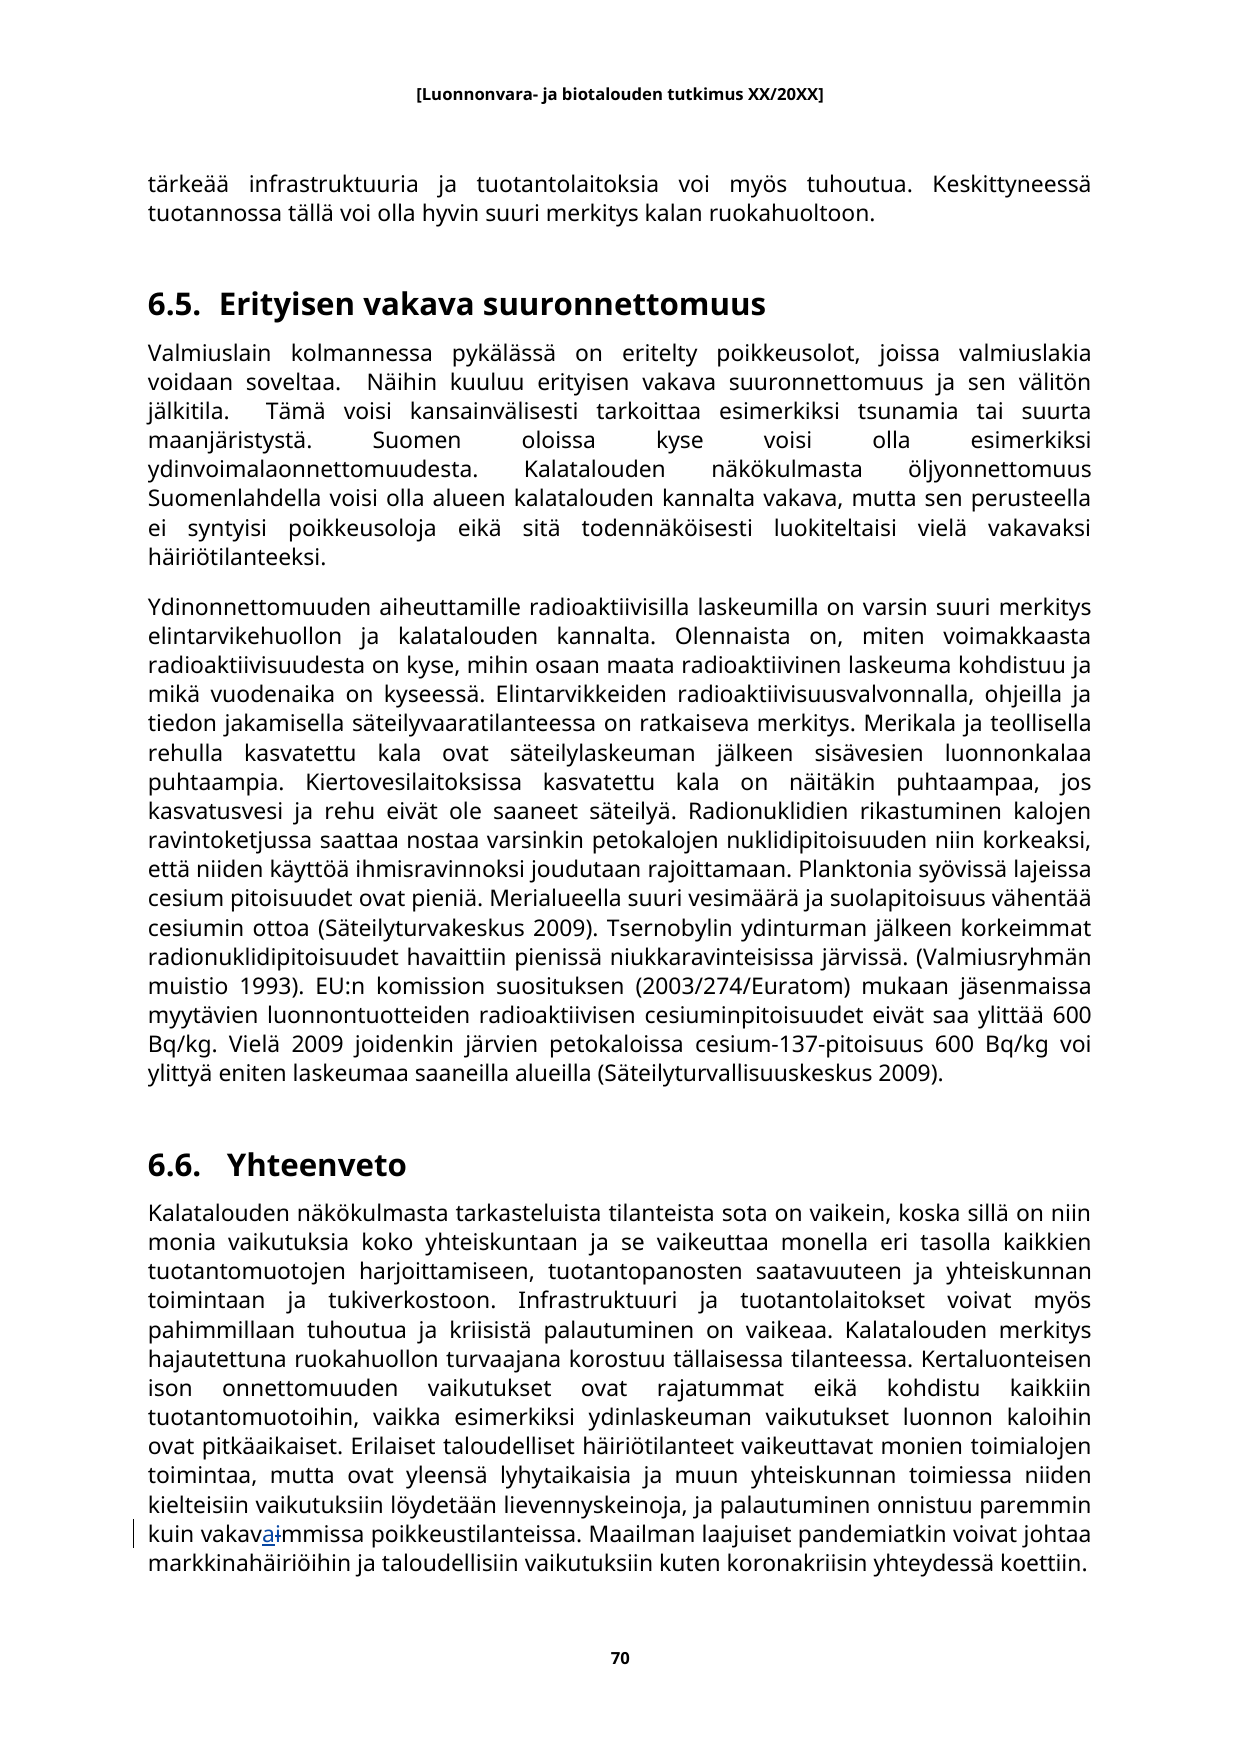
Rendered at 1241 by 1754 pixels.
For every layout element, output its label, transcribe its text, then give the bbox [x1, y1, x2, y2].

subtitle Yhteenveto [148, 1146, 1092, 1183]
text Ydinonnettomuuden aiheuttamille radioaktiivisilla laskeumilla on varsin suuri merkitys elintarvikehuollon ja kalatalouden kannalta. Olennaista on, miten voimakkaasta radioaktiivisuudesta on kyse, mihin osaan maata radioaktiivinen laskeuma kohdistuu ja mikä vuodenaika on kyseessä. Elintarvikkeiden radioaktiivisuusvalvonnalla, ohjeilla ja tiedon jakamisella säteilyvaaratilanteessa on ratkaiseva merkitys. Merikala ja teollisella rehulla kasvatettu kala ovat säteilylaskeuman jälkeen sisävesien luonnonkalaa puhtaampia. Kiertovesilaitoksissa kasvatettu kala on näitäkin puhtaampaa, jos kasvatusvesi ja rehu eivät ole saaneet säteilyä. Radionuklidien rikastuminen kalojen ravintoketjussa saattaa nostaa varsinkin petokalojen nuklidipitoisuuden niin korkeaksi, että niiden käyttöä ihmisravinnoksi joudutaan rajoittamaan. Planktonia syövissä lajeissa cesium pitoisuudet ovat pieniä. Merialueella suuri vesimäärä ja suolapitoisuus vähentää cesiumin ottoa (Säteilyturvakeskus 2009). Tsernobylin ydinturman jälkeen korkeimmat radionuklidipitoisuudet havaittiin pienissä niukkaravinteisissa järvissä. (Valmiusryhmän muistio 1993). EU:n komission suosituksen (2003/274/Euratom) mukaan jäsenmaissa myytävien luonnontuotteiden radioaktiivisen cesiuminpitoisuudet eivät saa ylittää 600 Bq/kg. Vielä 2009 joidenkin järvien petokaloissa cesium-137-pitoisuus 600 Bq/kg voi ylittyä eniten laskeumaa saaneilla alueilla (Säteilyturvallisuuskeskus 2009). [148, 592, 1092, 1088]
subtitle Erityisen vakava suuronnettomuus [148, 286, 1092, 323]
text Kalatalouden näkökulmasta tarkasteluista tilanteista sota on vaikein, koska sillä on niin monia vaikutuksia koko yhteiskuntaan ja se vaikeuttaa monella eri tasolla kaikkien tuotantomuotojen harjoittamiseen, tuotantopanosten saatavuuteen ja yhteiskunnan toimintaan ja tukiverkostoon. Infrastruktuuri ja tuotantolaitokset voivat myös pahimmillaan tuhoutua ja kriisistä palautuminen on vaikeaa. Kalatalouden merkitys hajautettuna ruokahuollon turvaajana korostuu tällaisessa tilanteessa. Kertaluonteisen ison onnettomuuden vaikutukset ovat rajatummat eikä kohdistu kaikkiin tuotantomuotoihin, vaikka esimerkiksi ydinlaskeuman vaikutukset luonnon kaloihin ovat pitkäaikaiset. Erilaiset taloudelliset häiriötilanteet vaikeuttavat monien toimialojen toimintaa, mutta ovat yleensä lyhytaikaisia ja muun yhteiskunnan toimiessa niiden kielteisiin vaikutuksiin löydetään lievennyskeinoja, ja palautuminen onnistuu paremmin kuin vakavmmissa poikkeustilanteissa. Maailman laajuiset pandemiatkin voivat johtaa markkinahäiriöihin ja taloudellisiin vaikutuksiin kuten koronakriisin yhteydessä koettiin. [148, 1198, 1092, 1577]
text Valmiuslain kolmannessa pykälässä on eritelty poikkeusolot, joissa valmiuslakia voidaan soveltaa. Näihin kuuluu erityisen vakava suuronnettomuus ja sen välitön jälkitila. Tämä voisi kansainvälisesti tarkoittaa esimerkiksi tsunamia tai suurta maanjäristystä. Suomen oloissa kyse voisi olla esimerkiksi ydinvoimalaonnettomuudesta. Kalatalouden näkökulmasta öljyonnettomuus Suomenlahdella voisi olla alueen kalatalouden kannalta vakava, mutta sen perusteella ei syntyisi poikkeusoloja eikä sitä todennäköisesti luokiteltaisi vielä vakavaksi häiriötilanteeksi. [148, 338, 1092, 571]
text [148, 169, 1092, 227]
